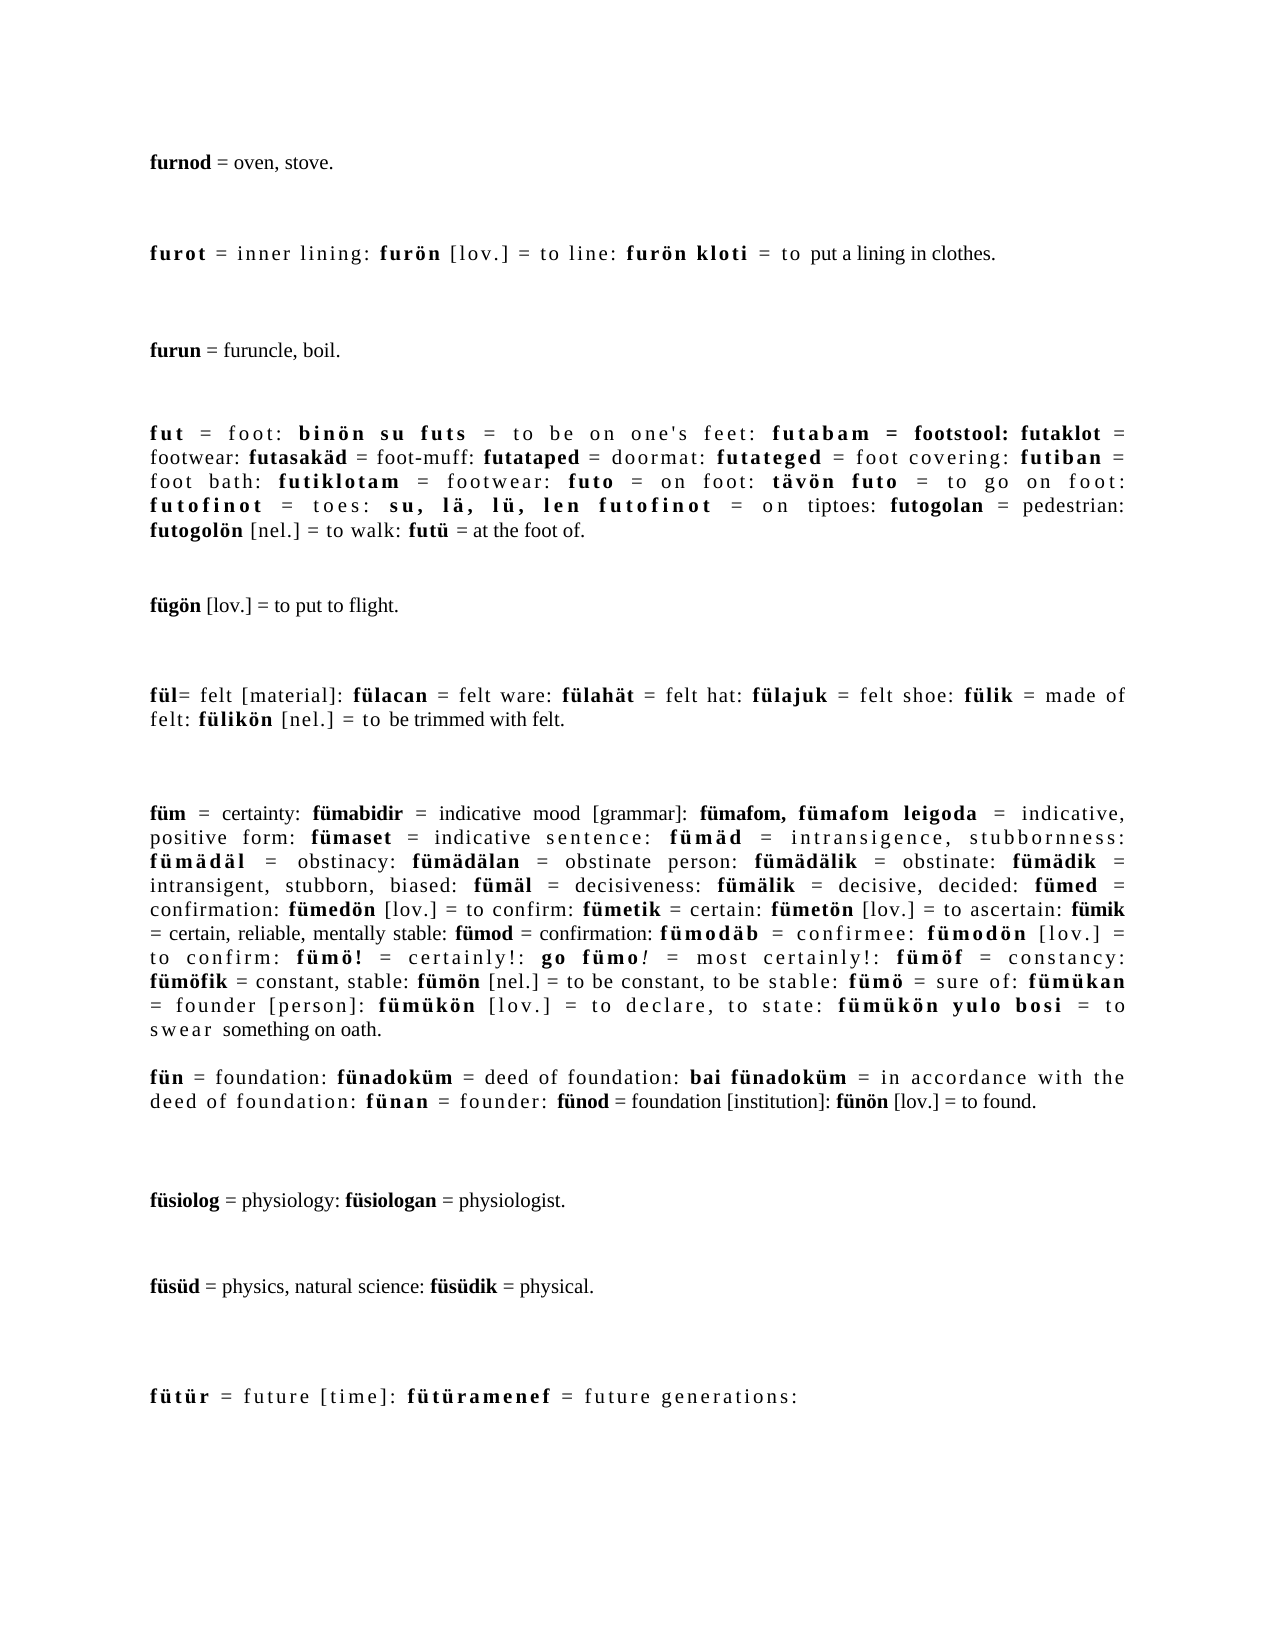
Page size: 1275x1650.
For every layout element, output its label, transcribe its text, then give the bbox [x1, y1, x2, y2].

text fül= felt [material]: fülacan = felt ware: fülahät = felt hat: fülajuk = felt shoe: fülik = made of felt: fülikön [nel.] = to be trimmed with felt. [150, 683, 1125, 731]
text füsüd = physics, natural science: füsüdik = physical. [150, 1273, 1125, 1298]
text furnod = oven, stove. [150, 150, 1125, 174]
text füm = certainty: fümabidir = indicative mood [grammar]: fümafom, fümafom leigoda = indicative, positive form: fümaset = indicative sentence: fümäd = intransigence, stubbornness: fümädäl = obstinacy: fümädälan = obstinate person: fümädälik = obstinate: fümädik = intransigent, stubborn, biased: fümäl = decisiveness: fümälik = decisive, decided: fümed = confirmation: fümedön [lov.] = to confirm: fümetik = certain: fümetön [lov.] = to ascertain: fümik = certain, reliable, mentally stable: fümod = confirmation: fümodäb = confirmee: fümodön [lov.] = to confirm: fümö! = certainly!: go fümo! = most certainly!: fümöf = constancy: fümöfik = constant, stable: fümön [nel.] = to be constant, to be stable: fümö = sure of: fümükan = founder [person]: fümükön [lov.] = to declare, to state: fümükön yulo bosi = to swear something on oath. [150, 801, 1125, 1041]
text furun = furuncle, boil. [150, 338, 1125, 362]
text fügön [lov.] = to put to flight. [150, 593, 1125, 617]
text furot = inner lining: furön [lov.] = to line: furön kloti = to put a lining in clothes. [150, 240, 1125, 264]
text fut = foot: binön su futs = to be on one's feet: futabam = footstool: futaklot = footwear: futasakäd = foot-muff: futataped = doormat: futateged = foot covering: futiban = foot bath: futiklotam = footwear: futo = on foot: tävön futo = to go on foot: futofinot = toes: su, lä, lü, len futofinot = on tiptoes: futogolan = pedestrian: futogolön [nel.] = to walk: futü = at the foot of. [150, 421, 1125, 542]
text fütür = future [time]: fütüramenef = future generations: [150, 1384, 1125, 1408]
text fün = foundation: fünadoküm = deed of foundation: bai fünadoküm = in accordance with the deed of foundation: fünan = founder: fünod = foundation [institution]: fünön [lov.] = to found. [150, 1065, 1125, 1113]
text füsiolog = physiology: füsiologan = physiologist. [150, 1188, 1125, 1212]
